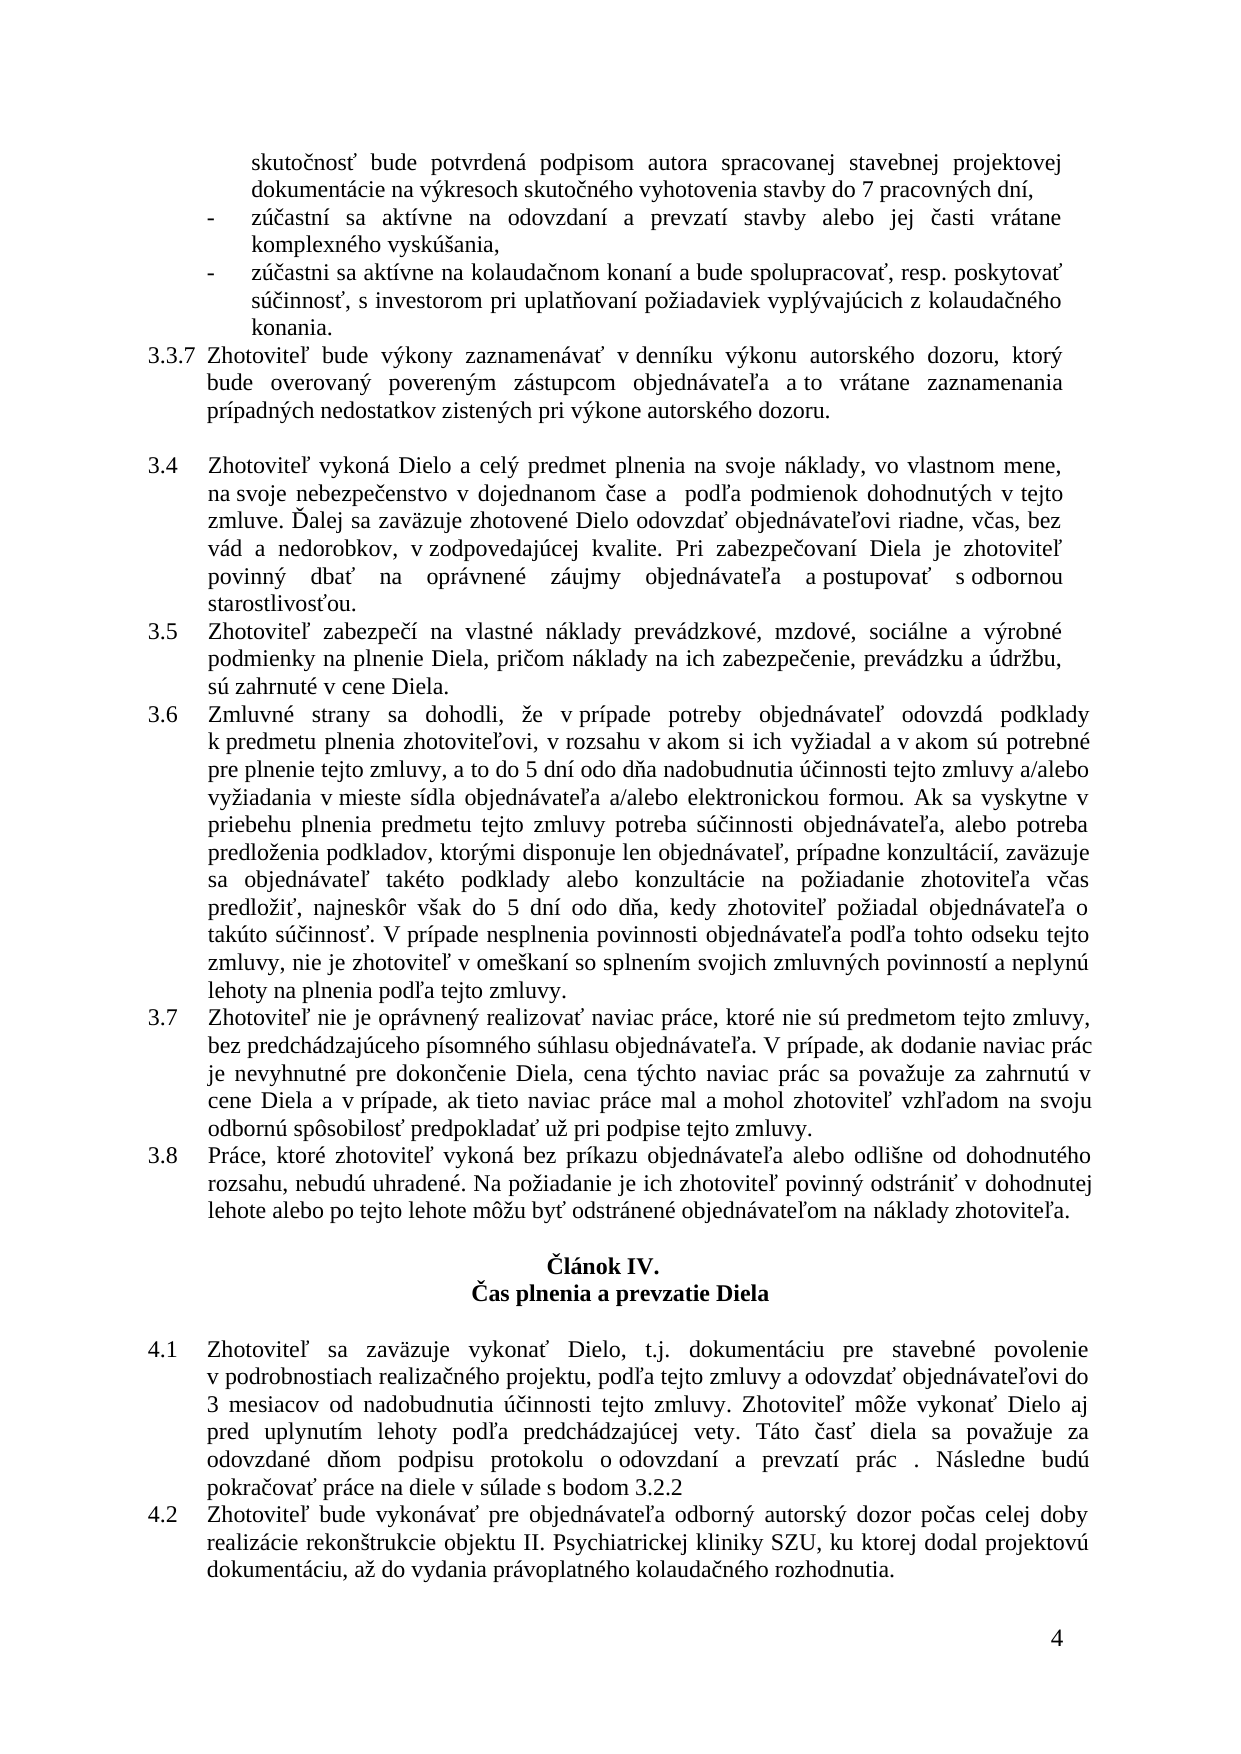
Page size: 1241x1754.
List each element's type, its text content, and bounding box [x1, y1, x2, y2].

list Čas plnenia a prevzatie Diela [148, 1279, 1093, 1307]
list Práce, ktoré zhotoviteľ vykoná bez príkazu objednávateľa alebo odlišne od dohodnutého rozsahu, nebudú uhradené. Na požiadanie je ich zhotoviteľ povinný odstrániť v dohodnutej lehote alebo po tejto lehote môžu byť odstránené objednávateľom na náklady zhotoviteľa. [148, 1141, 1093, 1224]
list Zhotoviteľ bude výkony zaznamenávať v denníku výkonu autorského dozoru, ktorý bude overovaný povereným zástupcom objednávateľa a to vrátane zaznamenania prípadných nedostatkov zistených pri výkone autorského dozoru. [148, 341, 1063, 424]
list Zhotoviteľ sa zaväzuje vykonať Dielo, t.j. dokumentáciu pre stavebné povolenie v podrobnostiach realizačného projektu, podľa tejto zmluvy a odovzdať objednávateľovi do 3 mesiacov od nadobudnutia účinnosti tejto zmluvy. Zhotoviteľ môže vykonať Dielo aj pred uplynutím lehoty podľa predchádzajúcej vety. Táto časť diela sa považuje za odovzdané dňom podpisu protokolu o odovzdaní a prevzatí prác . Následne budú pokračovať práce na diele v súlade s bodom 3.2.2 [148, 1334, 1090, 1500]
list zúčastní sa aktívne na odovzdaní a prevzatí stavby alebo jej časti vrátane komplexného vyskúšania, [207, 203, 1063, 258]
list Zhotoviteľ bude vykonávať pre objednávateľa odborný autorský dozor počas celej doby realizácie rekonštrukcie objektu II. Psychiatrickej kliniky SZU, ku ktorej dodal projektovú dokumentáciu, až do vydania právoplatného kolaudačného rozhodnutia. [148, 1500, 1090, 1583]
list Zhotoviteľ vykoná Dielo a celý predmet plnenia na svoje náklady, vo vlastnom mene, na svoje nebezpečenstvo v dojednanom čase a podľa podmienok dohodnutých v tejto zmluve. Ďalej sa zaväzuje zhotovené Dielo odovzdať objednávateľovi riadne, včas, bez vád a nedorobkov, v zodpovedajúcej kvalite. Pri zabezpečovaní Diela je zhotoviteľ povinný dbať na oprávnené záujmy objednávateľa a postupovať s odbornou starostlivosťou. [148, 451, 1063, 617]
list Zhotoviteľ nie je oprávnený realizovať naviac práce, ktoré nie sú predmetom tejto zmluvy, bez predchádzajúceho písomného súhlasu objednávateľa. V prípade, ak dodanie naviac prác je nevyhnutné pre dokončenie Diela, cena týchto naviac prác sa považuje za zahrnutú v cene Diela a v prípade, ak tieto naviac práce mal a mohol zhotoviteľ vzhľadom na svoju odbornú spôsobilosť predpokladať už pri podpise tejto zmluvy. [148, 1003, 1093, 1141]
list Zhotoviteľ zabezpečí na vlastné náklady prevádzkové, mzdové, sociálne a výrobné podmienky na plnenie Diela, pričom náklady na ich zabezpečenie, prevádzku a údržbu, sú zahrnuté v cene Diela. [148, 617, 1063, 700]
list zúčastni sa aktívne na kolaudačnom konaní a bude spolupracovať, resp. poskytovať súčinnosť, s investorom pri uplatňovaní požiadaviek vyplývajúcich z kolaudačného konania. [207, 258, 1063, 341]
list Zmluvné strany sa dohodli, že v prípade potreby objednávateľ odovzdá podklady k predmetu plnenia zhotoviteľovi, v rozsahu v akom si ich vyžiadal a v akom sú potrebné pre plnenie tejto zmluvy, a to do 5 dní odo dňa nadobudnutia účinnosti tejto zmluvy a/alebo vyžiadania v mieste sídla objednávateľa a/alebo elektronickou formou. Ak sa vyskytne v priebehu plnenia predmetu tejto zmluvy potreba súčinnosti objednávateľa, alebo potreba predloženia podkladov, ktorými disponuje len objednávateľ, prípadne konzultácií, zaväzuje sa objednávateľ takéto podklady alebo konzultácie na požiadanie zhotoviteľa včas predložiť, najneskôr však do 5 dní odo dňa, kedy zhotoviteľ požiadal objednávateľa o takúto súčinnosť. V prípade nesplnenia povinnosti objednávateľa podľa tohto odseku tejto zmluvy, nie je zhotoviteľ v omeškaní so splnením svojich zmluvných povinností a neplynú lehoty na plnenia podľa tejto zmluvy. [148, 700, 1090, 1003]
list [207, 148, 1063, 203]
